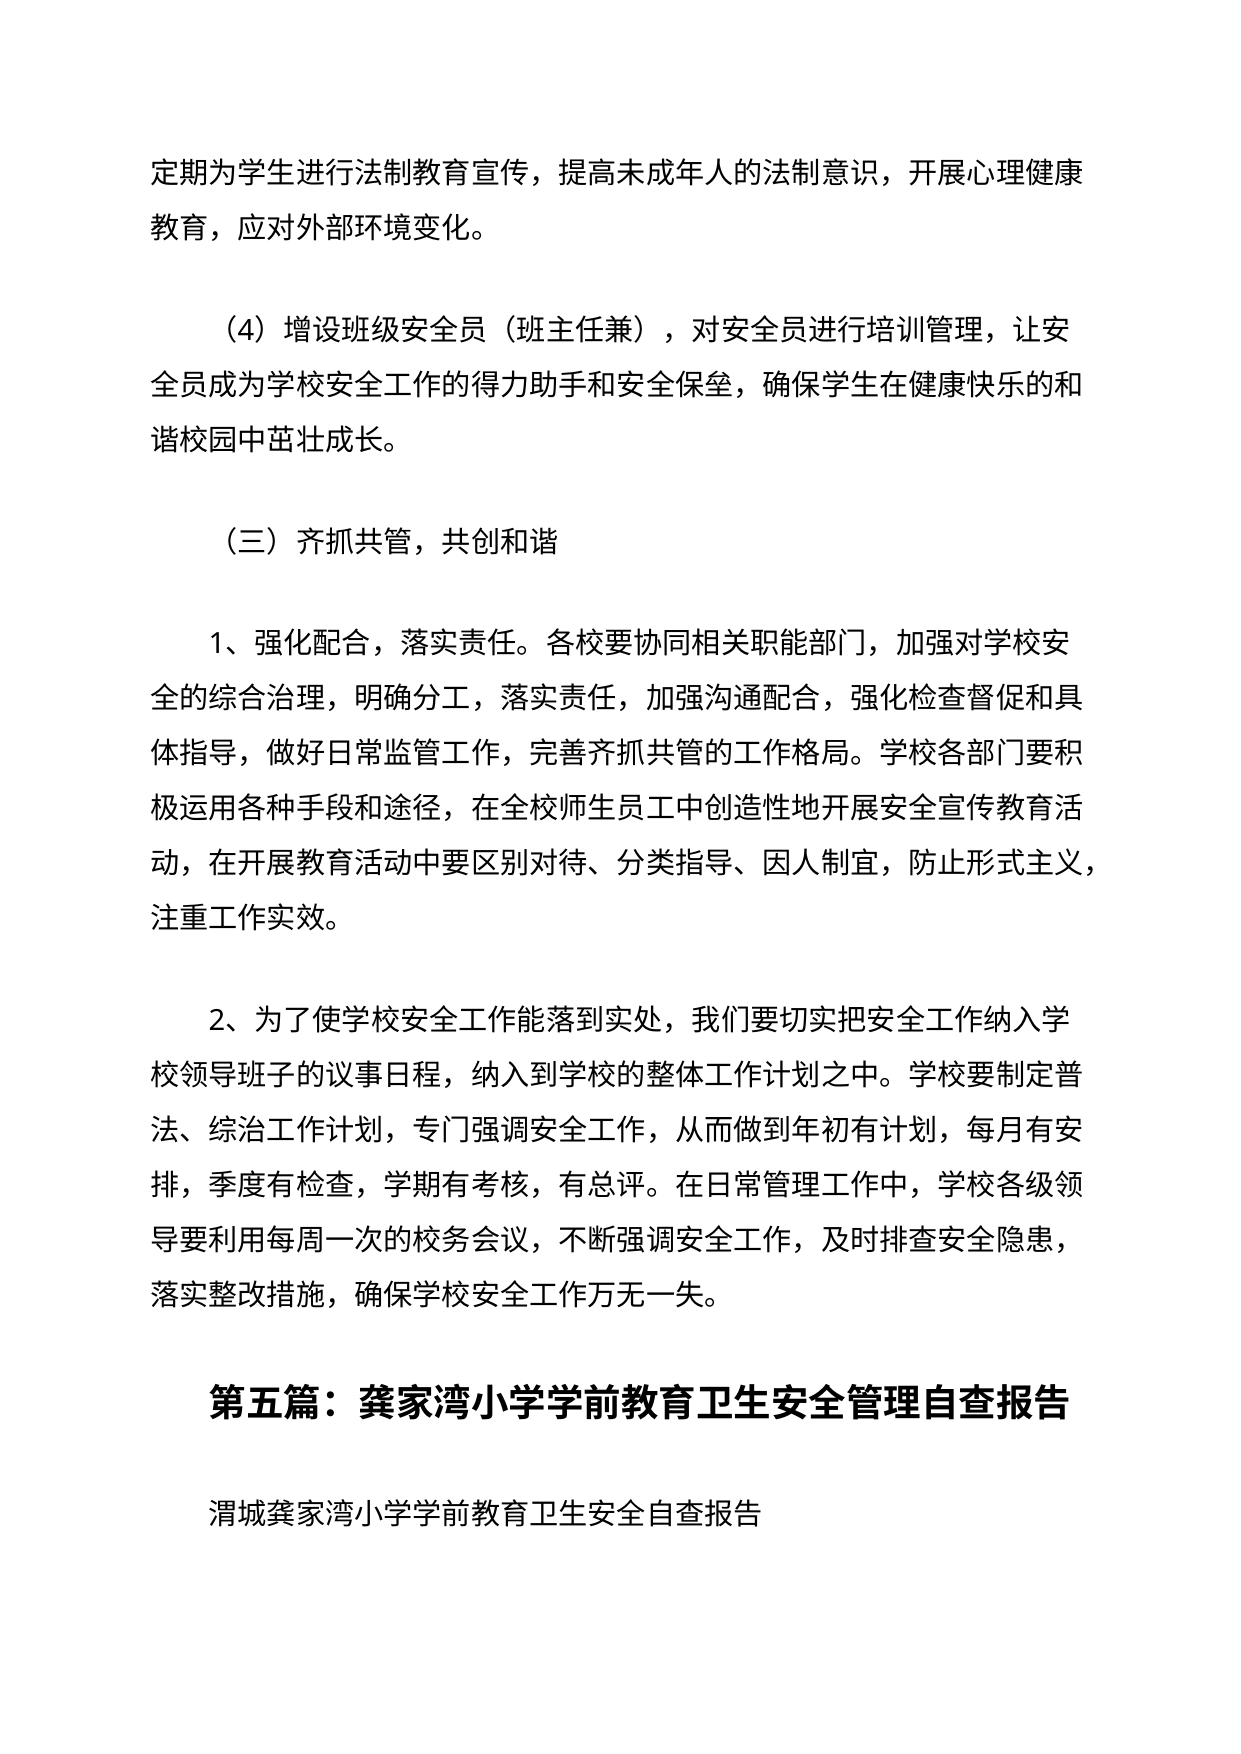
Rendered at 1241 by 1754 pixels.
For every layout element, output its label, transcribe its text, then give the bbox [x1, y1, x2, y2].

text （三）齐抓共管，共创和谐 [150, 518, 1090, 561]
text （4）增设班级安全员（班主任兼），对安全员进行培训管理，让安全员成为学校安全工作的得力助手和安全保垒，确保学生在健康快乐的和谐校园中茁壮成长。 [150, 307, 1090, 459]
text 2、为了使学校安全工作能落到实处，我们要切实把安全工作纳入学校领导班子的议事日程，纳入到学校的整体工作计划之中。学校要制定普法、综治工作计划，专门强调安全工作，从而做到年初有计划，每月有安排，季度有检查，学期有考核，有总评。在日常管理工作中，学校各级领导要利用每周一次的校务会议，不断强调安全工作，及时排查安全隐患，落实整改措施，确保学校安全工作万无一失。 [150, 996, 1090, 1313]
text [150, 150, 1090, 247]
text 1、强化配合，落实责任。各校要协同相关职能部门，加强对学校安全的综合治理，明确分工，落实责任，加强沟通配合，强化检查督促和具体指导，做好日常监管工作，完善齐抓共管的工作格局。学校各部门要积极运用各种手段和途径，在全校师生员工中创造性地开展安全宣传教育活动，在开展教育活动中要区别对待、分类指导、因人制宜，防止形式主义，注重工作实效。 [150, 620, 1090, 937]
text 第五篇：龚家湾小学学前教育卫生安全管理自查报告 [150, 1373, 1090, 1427]
text 渭城龚家湾小学学前教育卫生安全自查报告 [150, 1490, 1090, 1532]
